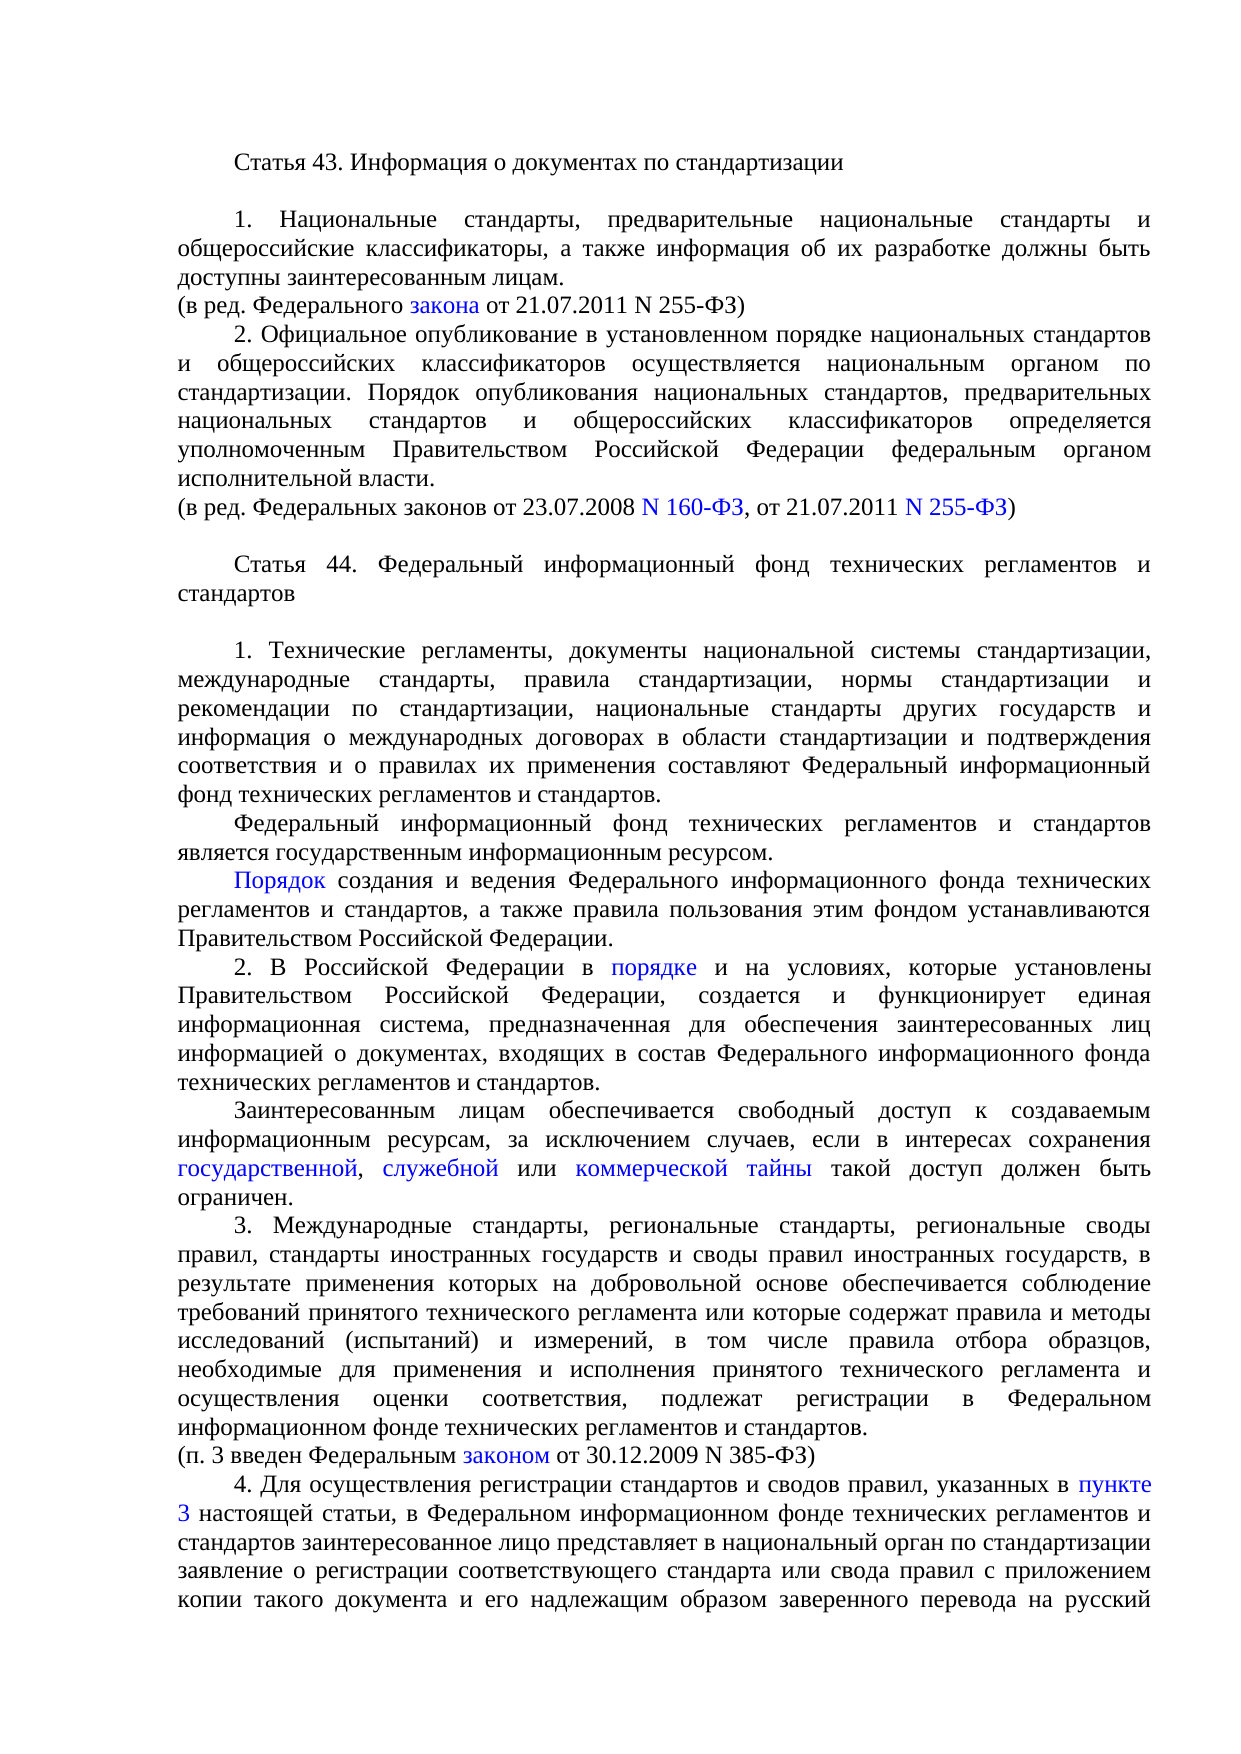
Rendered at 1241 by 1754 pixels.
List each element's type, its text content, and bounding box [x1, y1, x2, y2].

text 1. Технические регламенты, документы национальной системы стандартизации, международные стандарты, правила стандартизации, нормы стандартизации и рекомендации по стандартизации, национальные стандарты других государств и информация о международных договорах в области стандартизации и подтверждения соответствия и о правилах их применения составляют Федеральный информационный фонд технических регламентов и стандартов. [177, 636, 1152, 808]
text Федеральный информационный фонд технических регламентов и стандартов является государственным информационным ресурсом. [177, 808, 1152, 866]
text Статья 43. Информация о документах по стандартизации [177, 147, 1152, 176]
text (в ред. Федерального закона от 21.07.2011 N 255-ФЗ) [177, 291, 1152, 319]
text (п. 3 введен Федеральным законом от 30.12.2009 N 385-ФЗ) [177, 1441, 1152, 1469]
text 2. Официальное опубликование в установленном порядке национальных стандартов и общероссийских классификаторов осуществляется национальным органом по стандартизации. Порядок опубликования национальных стандартов, предварительных национальных стандартов и общероссийских классификаторов определяется уполномоченным Правительством Российской Федерации федеральным органом исполнительной власти. [177, 319, 1152, 492]
text 1. Национальные стандарты, предварительные национальные стандарты и общероссийские классификаторы, а также информация об их разработке должны быть доступны заинтересованным лицам. [177, 204, 1152, 291]
text Порядок создания и ведения Федерального информационного фонда технических регламентов и стандартов, а также правила пользования этим фондом устанавливаются Правительством Российской Федерации. [177, 866, 1152, 952]
text (в ред. Федеральных законов от 23.07.2008 N 160-ФЗ, от 21.07.2011 N 255-ФЗ) [177, 492, 1152, 521]
text 2. В Российской Федерации в порядке и на условиях, которые установлены Правительством Российской Федерации, создается и функционирует единая информационная система, предназначенная для обеспечения заинтересованных лиц информацией о документах, входящих в состав Федерального информационного фонда технических регламентов и стандартов. [177, 952, 1152, 1096]
text 3. Международные стандарты, региональные стандарты, региональные своды правил, стандарты иностранных государств и своды правил иностранных государств, в результате применения которых на добровольной основе обеспечивается соблюдение требований принятого технического регламента или которые содержат правила и методы исследований (испытаний) и измерений, в том числе правила отбора образцов, необходимые для применения и исполнения принятого технического регламента и осуществления оценки соответствия, подлежат регистрации в Федеральном информационном фонде технических регламентов и стандартов. [177, 1211, 1152, 1441]
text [177, 1469, 1152, 1613]
text Заинтересованным лицам обеспечивается свободный доступ к создаваемым информационным ресурсам, за исключением случаев, если в интересах сохранения государственной, служебной или коммерческой тайны такой доступ должен быть ограничен. [177, 1096, 1152, 1211]
text Статья 44. Федеральный информационный фонд технических регламентов и стандартов [177, 549, 1152, 607]
